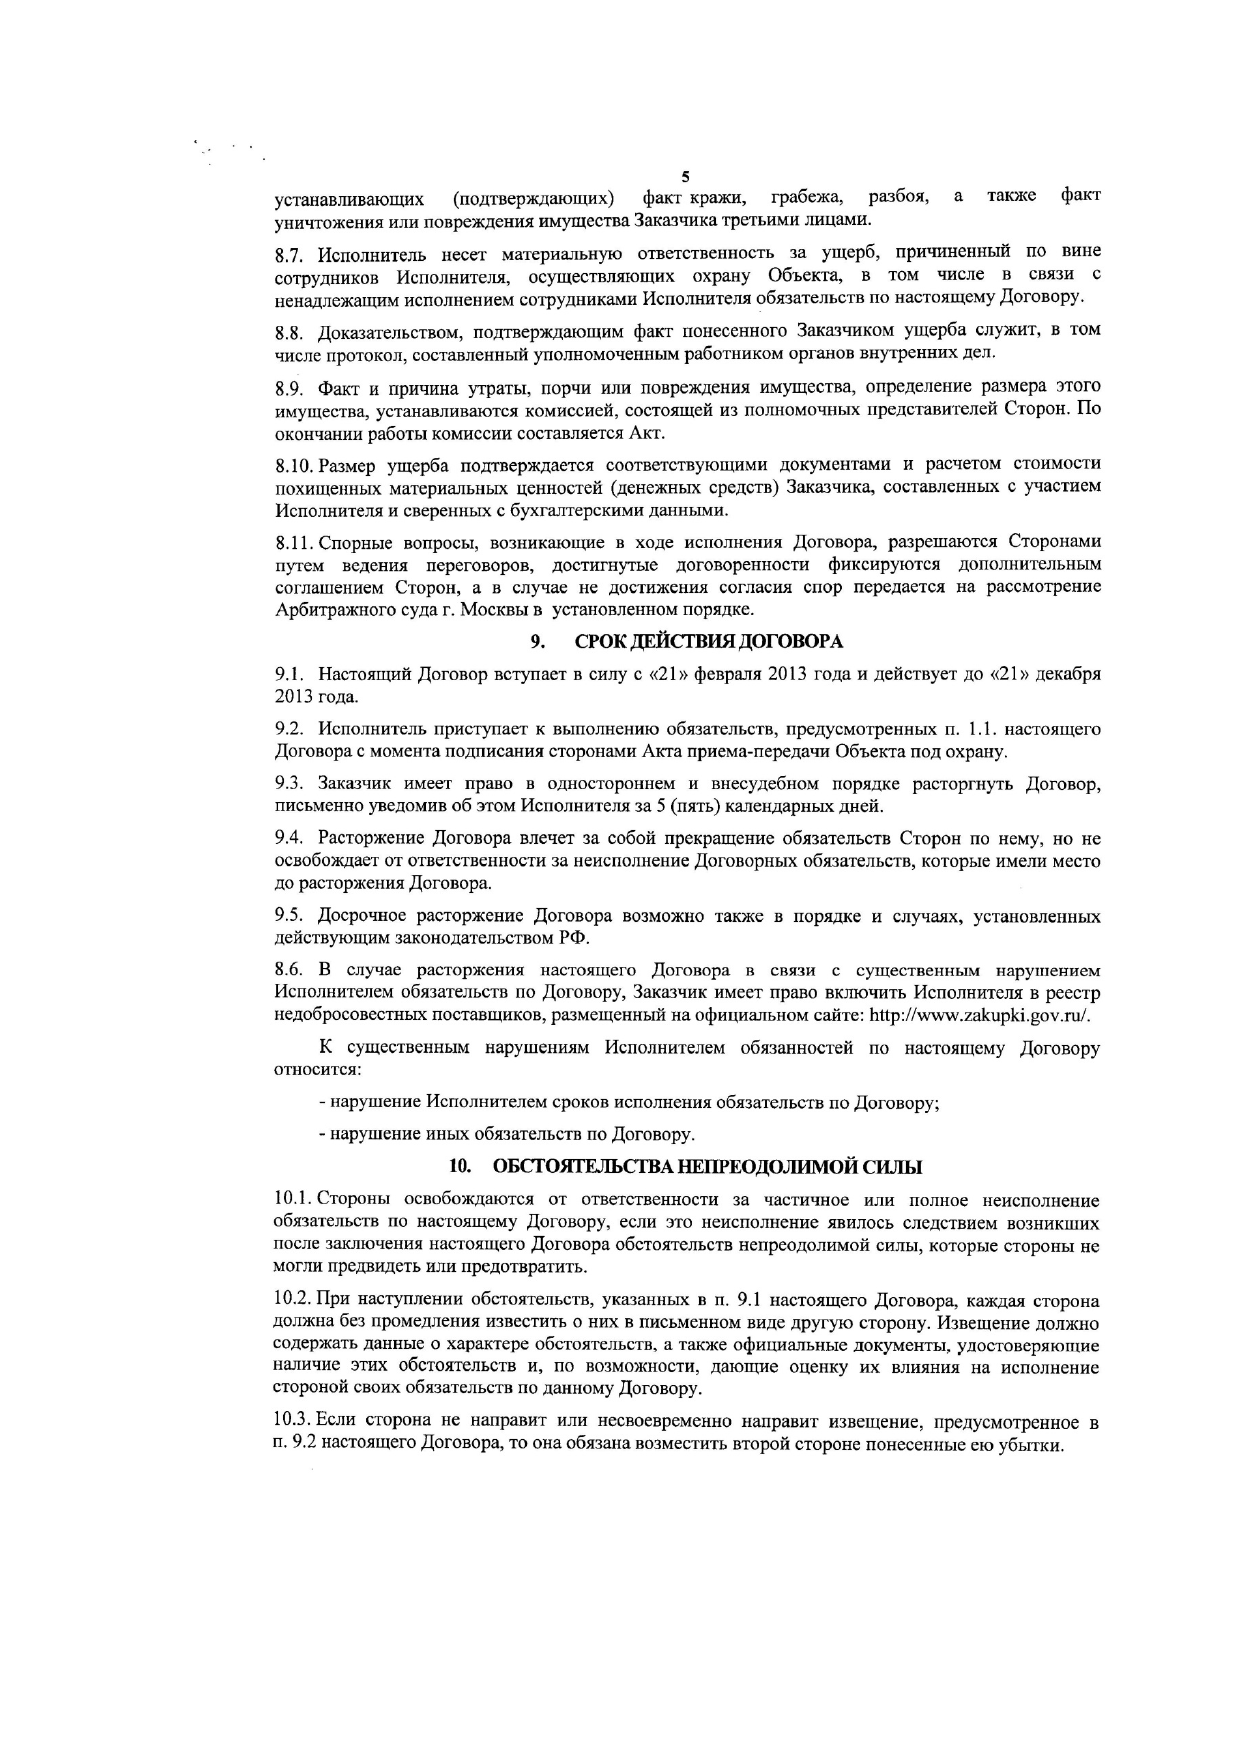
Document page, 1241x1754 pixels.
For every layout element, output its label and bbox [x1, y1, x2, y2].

picture [177, 118, 1152, 1496]
